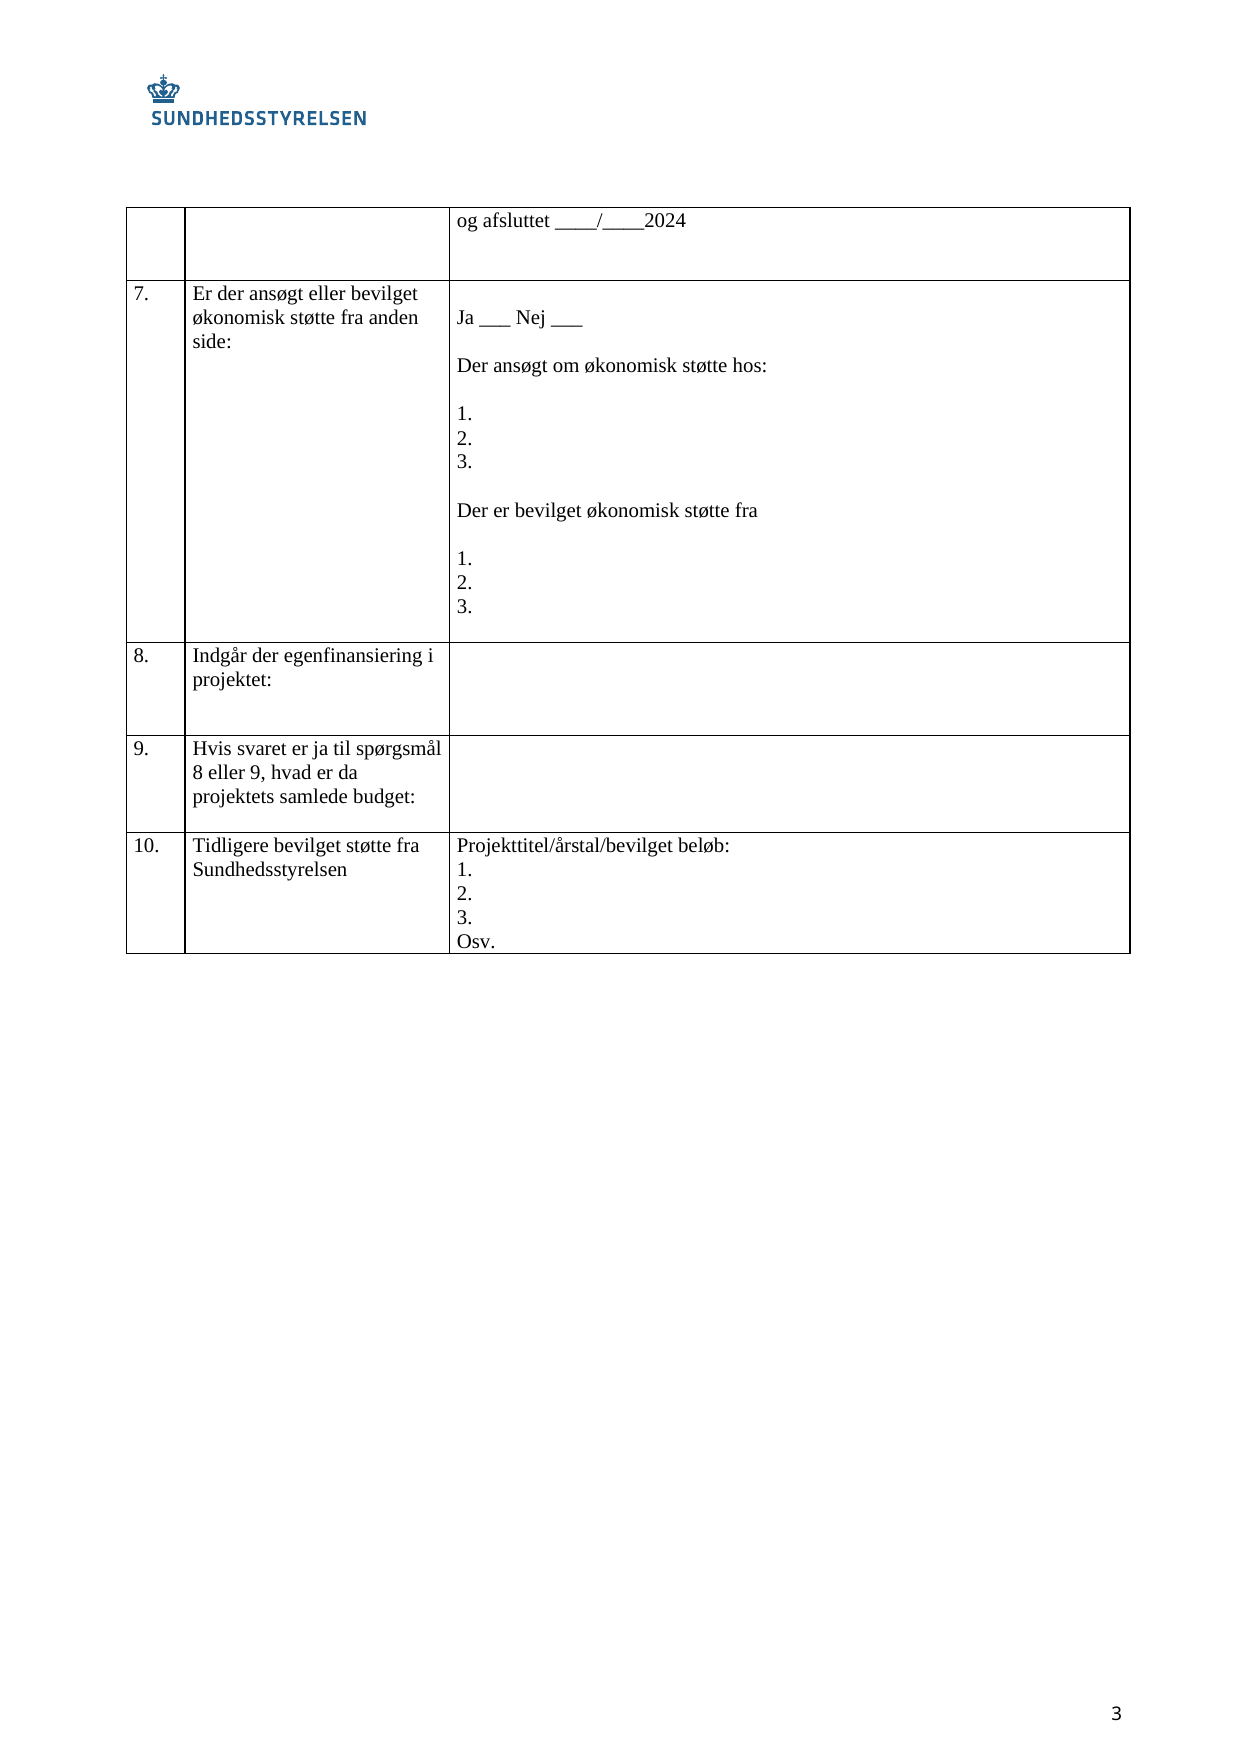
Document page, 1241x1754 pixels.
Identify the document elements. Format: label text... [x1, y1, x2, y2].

table_cell [450, 643, 1129, 735]
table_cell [450, 208, 1129, 280]
table_cell 6. [127, 208, 184, 280]
table_cell Projekttitel/årstal/bevilget beløb: 1. 2. 3. Osv. [450, 833, 1129, 953]
table_cell 10. [127, 833, 184, 953]
table_cell 7. [127, 281, 184, 642]
table_cell Er der ansøgt eller bevilget økonomisk støtte fra anden side: [186, 281, 449, 642]
table_cell Indgår der egenfinansiering i projektet: [186, 643, 449, 735]
table_cell Hvis svaret er ja til spørgsmål 8 eller 9, hvad er da projektets samlede budget: [186, 736, 449, 832]
table_cell Ja ___ Nej ___ Der ansøgt om økonomisk støtte hos: 1. 2. 3. Der er bevilget økonomisk støtte fra 1. 2. 3. [450, 281, 1129, 642]
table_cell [186, 208, 449, 280]
table_cell [450, 736, 1129, 832]
table_cell Tidligere bevilget støtte fra Sundhedsstyrelsen [186, 833, 449, 953]
table_cell 8. [127, 643, 184, 735]
table_cell 9. [127, 736, 184, 832]
